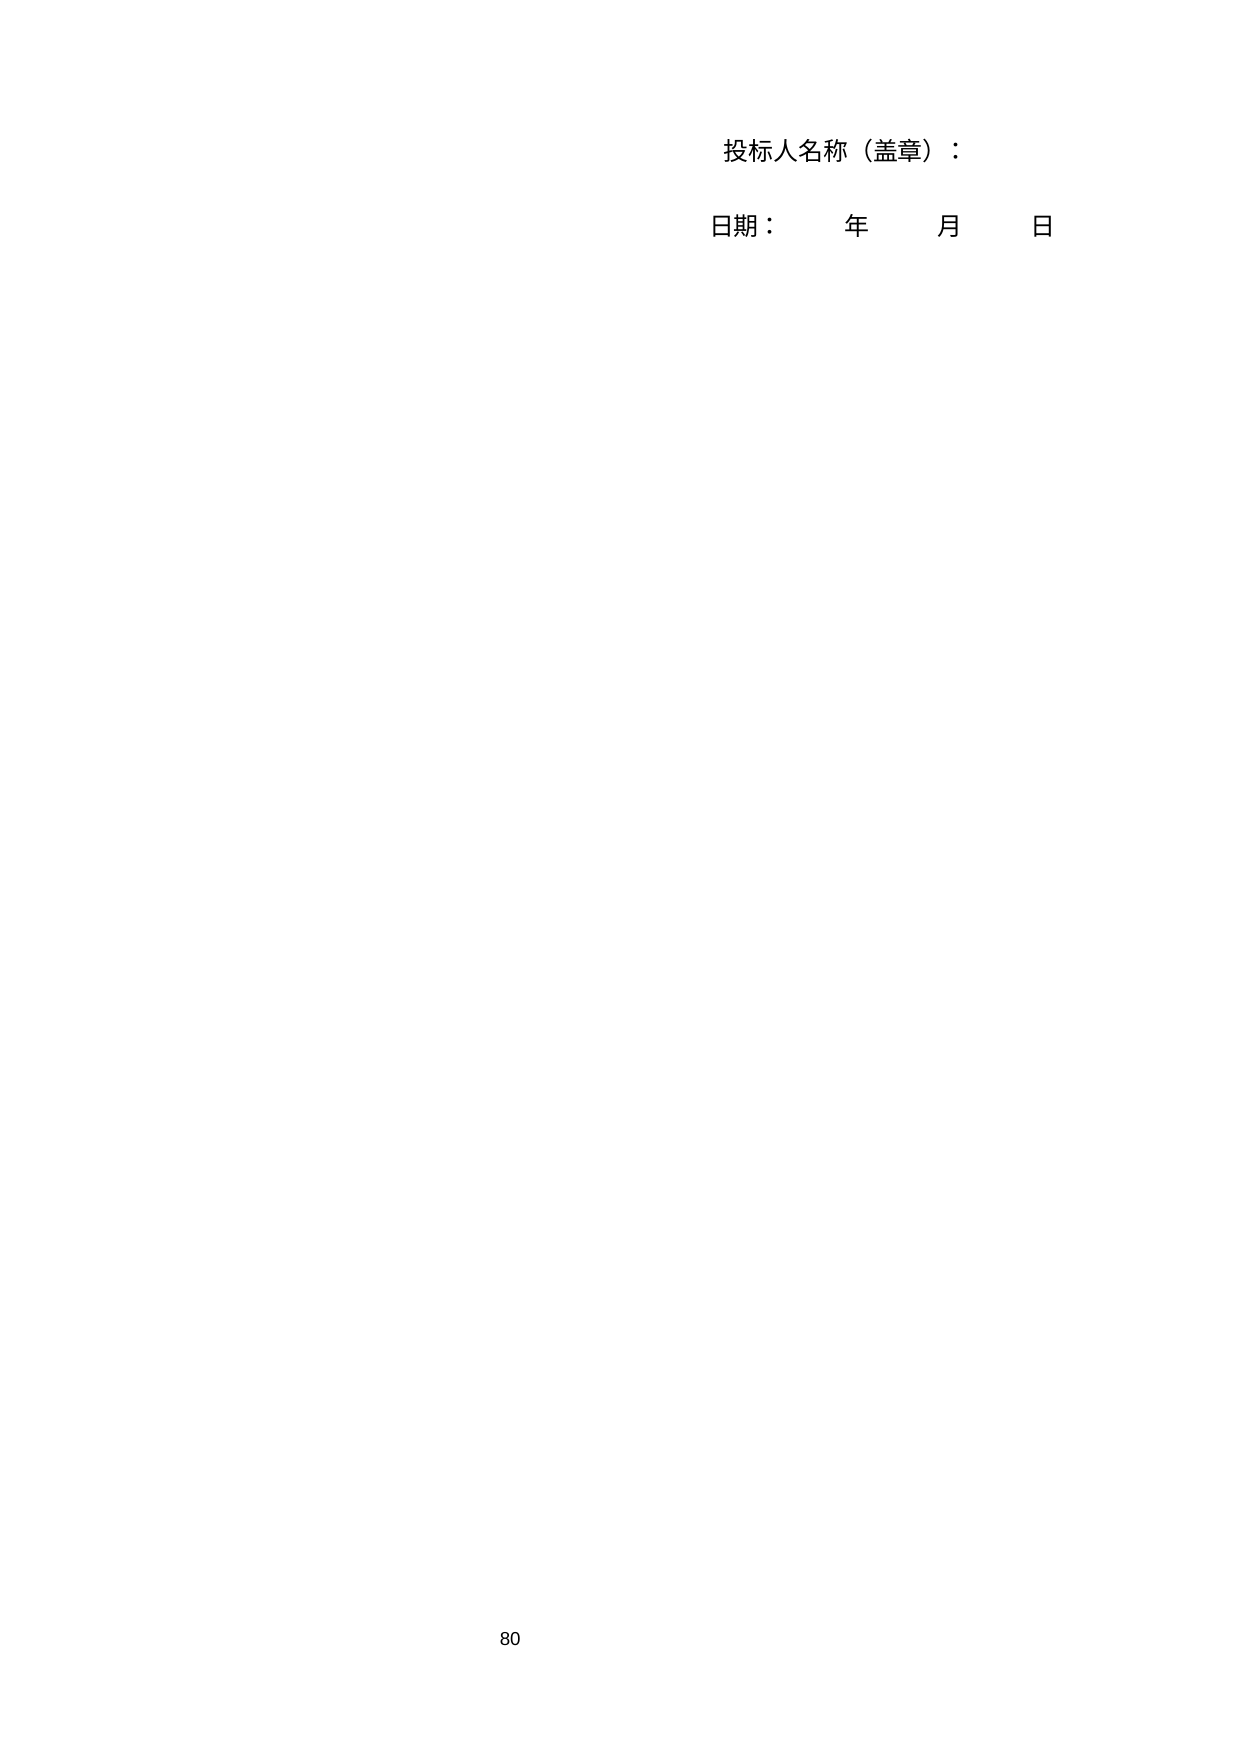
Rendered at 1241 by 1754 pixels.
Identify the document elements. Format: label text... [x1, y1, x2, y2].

text 日期： 年 月 日 [177, 208, 1122, 242]
text 投标人名称（盖章）： [178, 133, 1105, 168]
